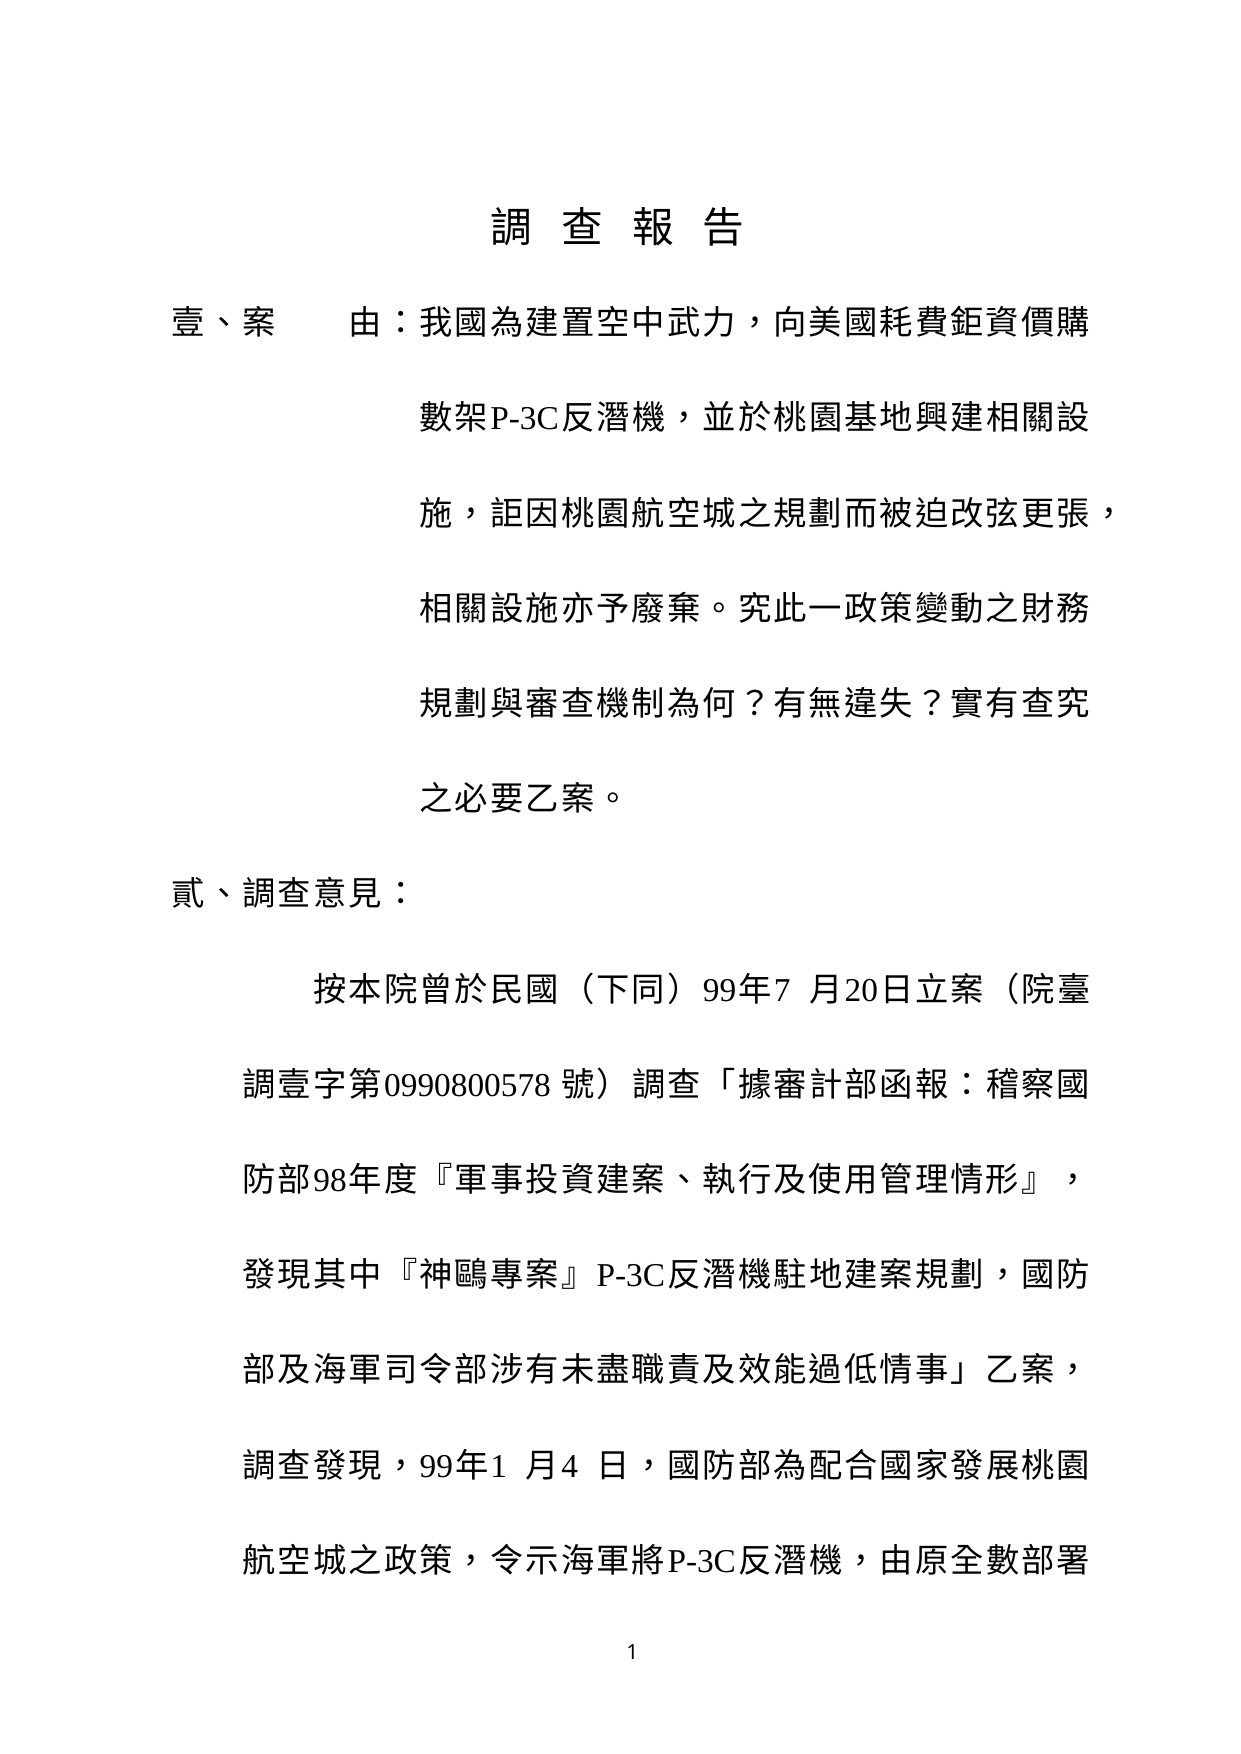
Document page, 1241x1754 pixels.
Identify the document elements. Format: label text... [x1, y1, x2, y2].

subtitle 調查意見： [171, 844, 1092, 939]
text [242, 939, 1092, 1605]
subtitle 案 由：我國為建置空中武力，向美國耗費鉅資價購數架P-3C反潛機，並於桃園基地興建相關設施，詎因桃園航空城之規劃而被迫改弦更張，相關設施亦予廢棄。究此一政策變動之財務規劃與審查機制為何？有無違失？實有查究之必要乙案。 [171, 272, 1092, 844]
text 調查報告 [171, 177, 1092, 272]
